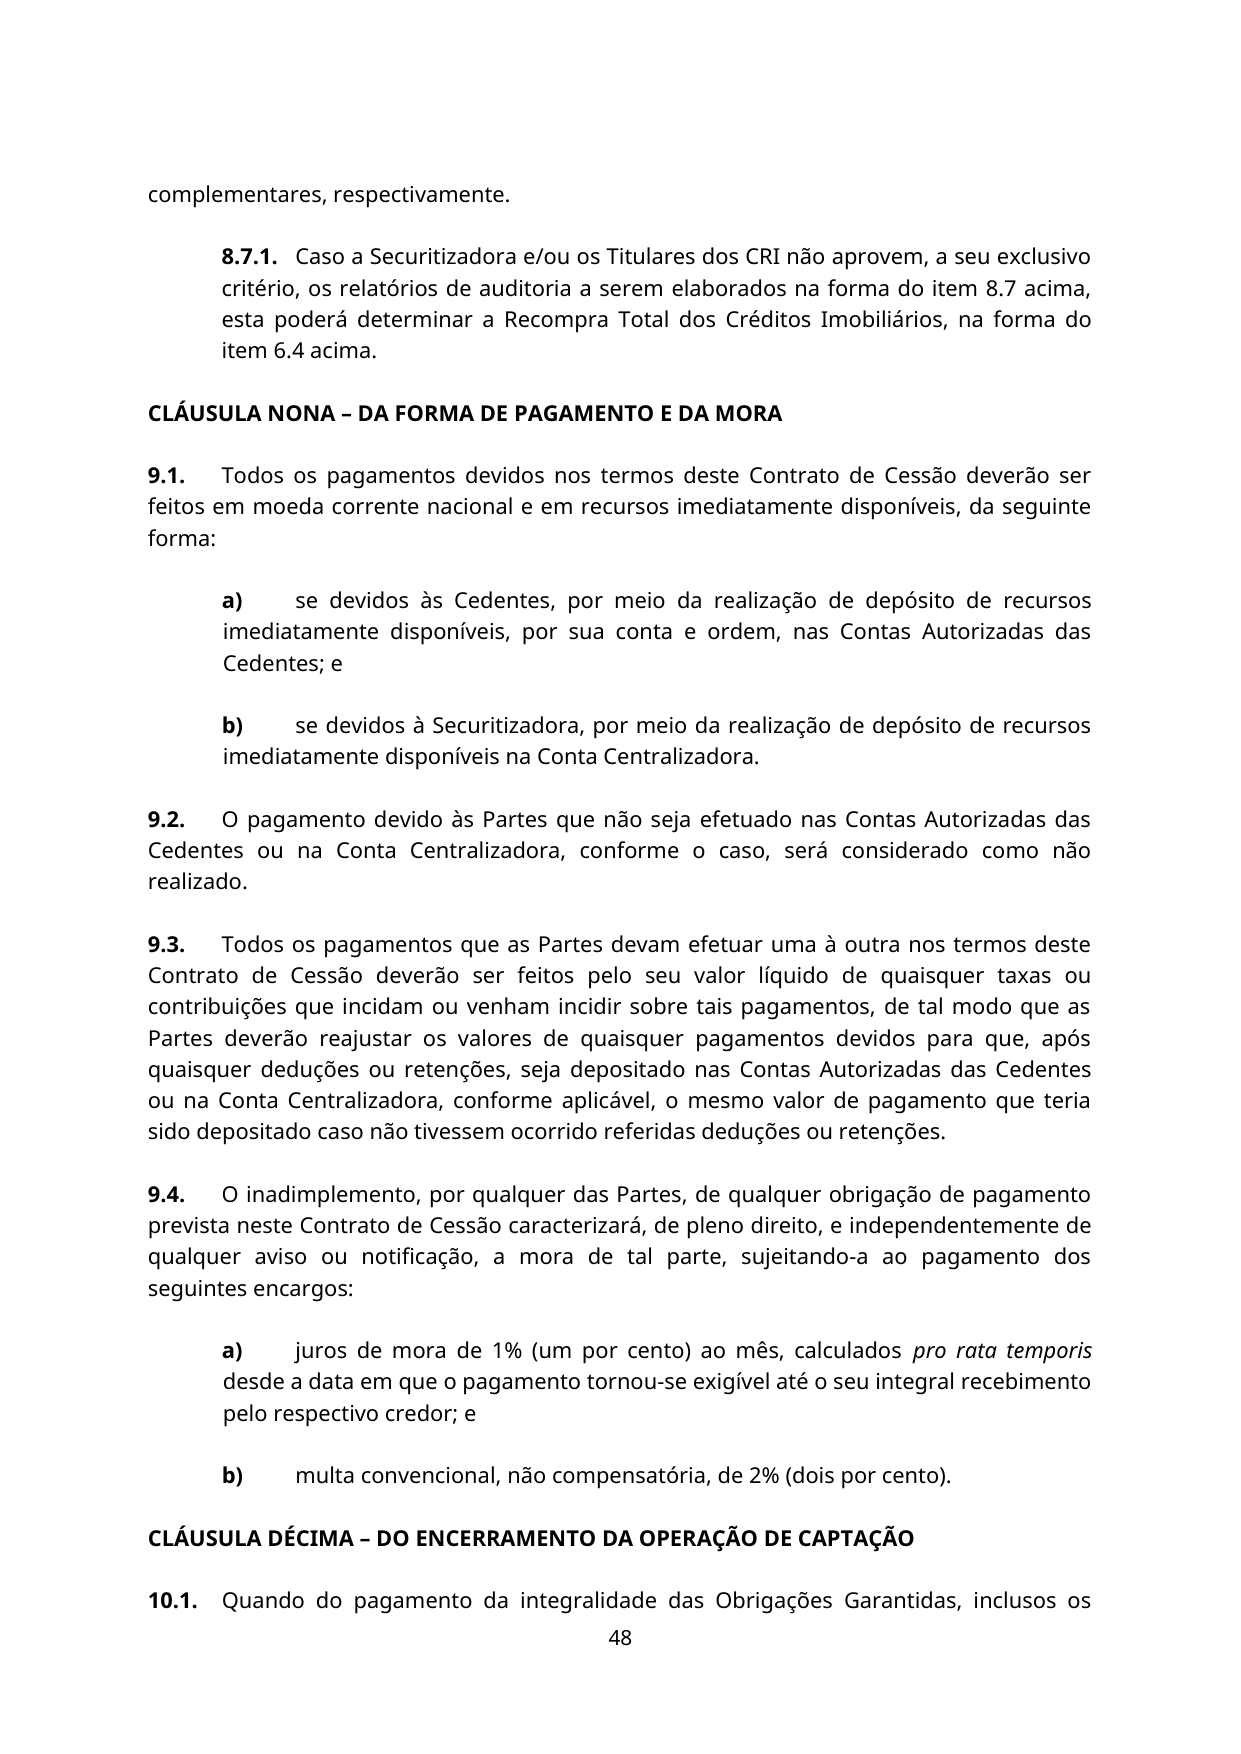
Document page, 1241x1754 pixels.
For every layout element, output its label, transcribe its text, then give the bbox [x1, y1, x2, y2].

text CLÁUSULA DÉCIMA – DO ENCERRAMENTO DA OPERAÇÃO DE CAPTAÇÃO [148, 1521, 1093, 1552]
text 8.7.1. Caso a Securitizadora e/ou os Titulares dos CRI não aprovem, a seu exclusivo critério, os relatórios de auditoria a serem elaborados na forma do item 8.7 acima, esta poderá determinar a Recompra Total dos Créditos Imobiliários, na forma do item 6.4 acima. [221, 240, 1093, 365]
list Todos os pagamentos que as Partes devam efetuar uma à outra nos termos deste Contrato de Cessão deverão ser feitos pelo seu valor líquido de quaisquer taxas ou contribuições que incidam ou venham incidir sobre tais pagamentos, de tal modo que as Partes deverão reajustar os valores de quaisquer pagamentos devidos para que, após quaisquer deduções ou retenções, seja depositado nas Contas Autorizadas das Cedentes ou na Conta Centralizadora, conforme aplicável, o mesmo valor de pagamento que teria sido depositado caso não tivessem ocorrido referidas deduções ou retenções. [148, 927, 1093, 1146]
list Todos os pagamentos devidos nos termos deste Contrato de Cessão deverão ser feitos em moeda corrente nacional e em recursos imediatamente disponíveis, da seguinte forma: [148, 458, 1093, 552]
list O inadimplemento, por qualquer das Partes, de qualquer obrigação de pagamento prevista neste Contrato de Cessão caracterizará, de pleno direito, e independentemente de qualquer aviso ou notificação, a mora de tal parte, sujeitando-a ao pagamento dos seguintes encargos: [148, 1177, 1093, 1302]
list O pagamento devido às Partes que não seja efetuado nas Contas Autorizadas das Cedentes ou na Conta Centralizadora, conforme o caso, será considerado como não realizado. [148, 802, 1093, 896]
list se devidos às Cedentes, por meio da realização de depósito de recursos imediatamente disponíveis, por sua conta e ordem, nas Contas Autorizadas das Cedentes; e [222, 583, 1093, 677]
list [148, 1583, 1093, 1615]
list multa convencional, não compensatória, de 2% (dois por cento). [222, 1458, 1093, 1490]
list se devidos à Securitizadora, por meio da realização de depósito de recursos imediatamente disponíveis na Conta Centralizadora. [222, 708, 1093, 771]
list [148, 177, 1093, 208]
list juros de mora de 1% (um por cento) ao mês, calculados pro rata temporis desde a data em que o pagamento tornou-se exigível até o seu integral recebimento pelo respectivo credor; e [222, 1333, 1093, 1427]
text CLÁUSULA NONA – DA FORMA DE PAGAMENTO E DA MORA [148, 396, 1093, 427]
